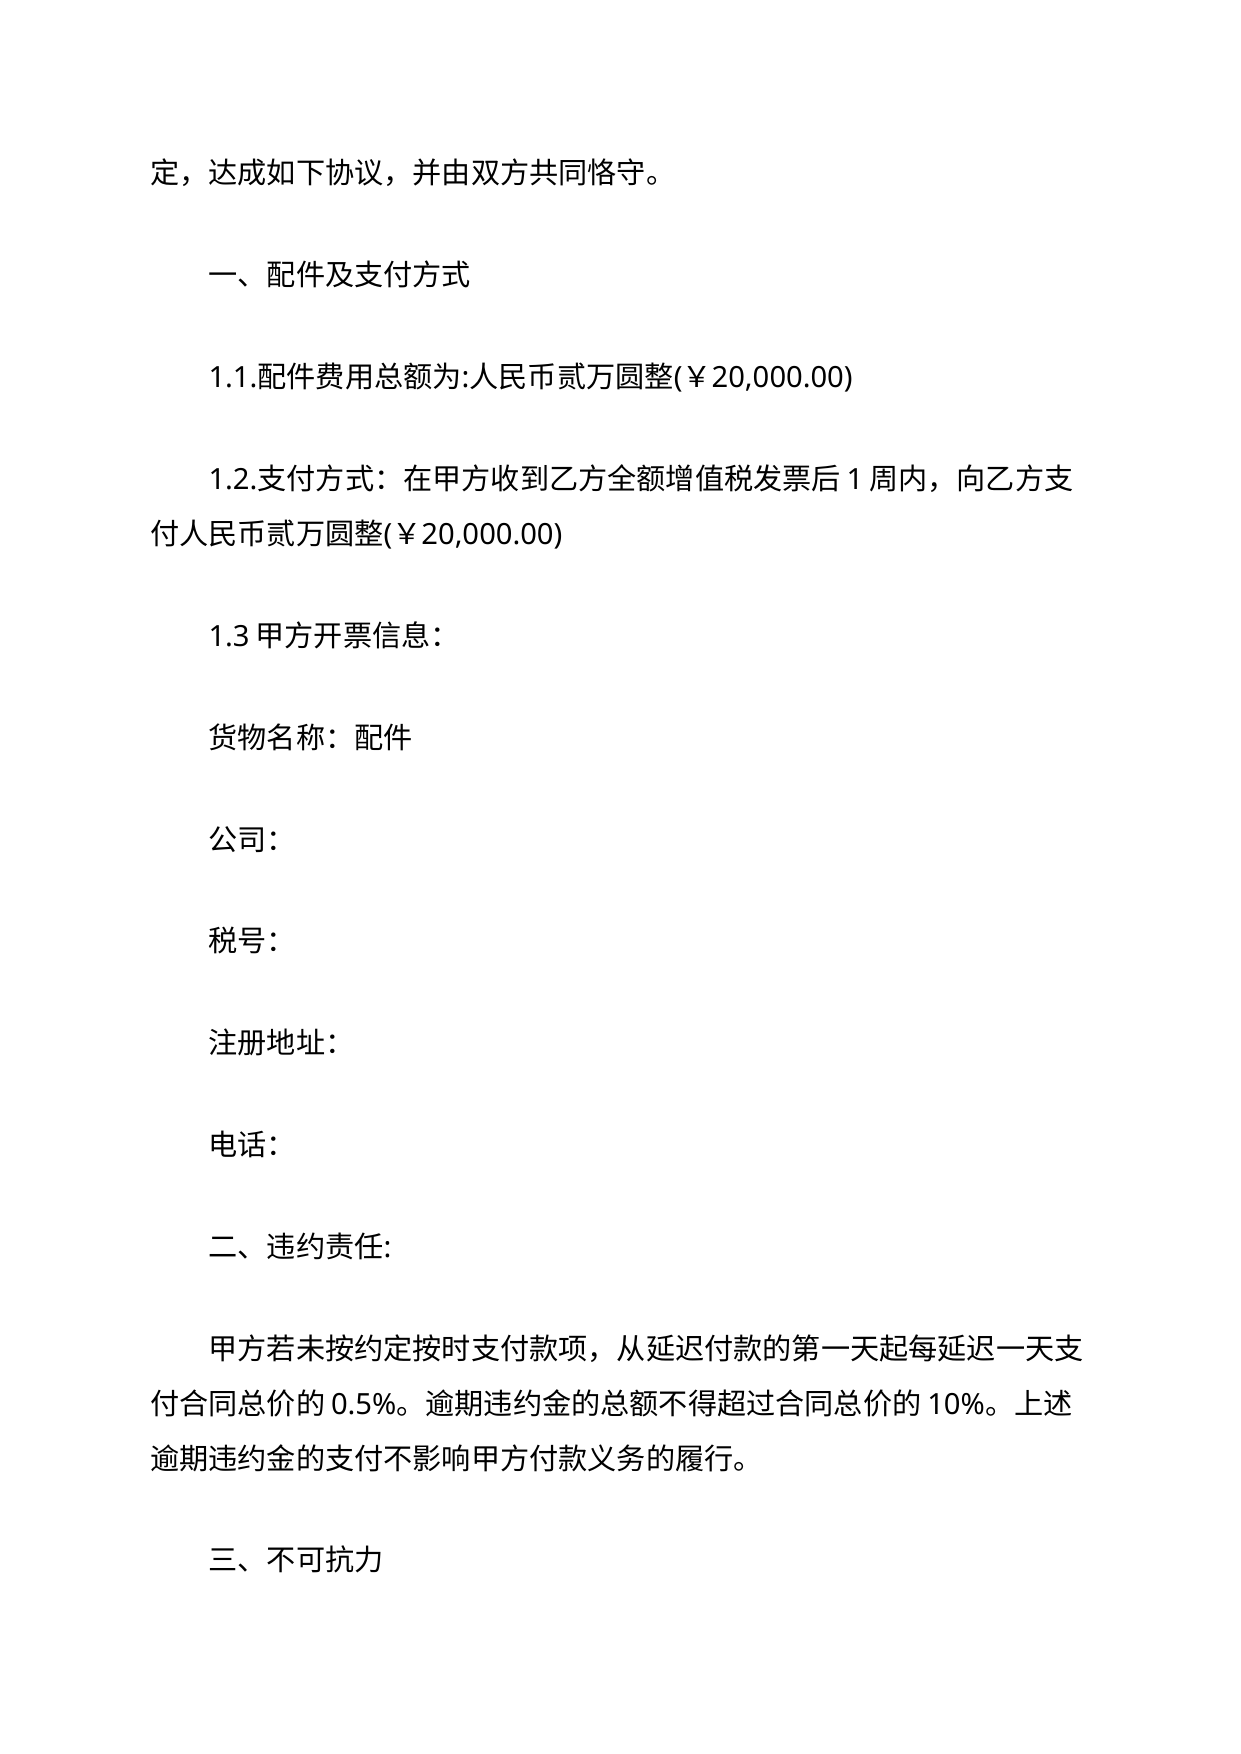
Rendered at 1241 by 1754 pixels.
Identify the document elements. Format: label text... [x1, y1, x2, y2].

text 公司： [150, 816, 1090, 858]
text 1.1.配件费用总额为:人民币贰万圆整(￥20,000.00) [150, 353, 1090, 396]
text 1.2.支付方式：在甲方收到乙方全额增值税发票后1周内，向乙方支付人民币贰万圆整(￥20,000.00) [150, 456, 1090, 553]
text 1.3甲方开票信息： [150, 612, 1090, 655]
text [150, 150, 1090, 192]
text 二、违约责任: [150, 1223, 1090, 1266]
text 电话： [150, 1122, 1090, 1164]
text 税号： [150, 918, 1090, 960]
text 甲方若未按约定按时支付款项，从延迟付款的第一天起每延迟一天支付合同总价的0.5%。逾期违约金的总额不得超过合同总价的10%。上述逾期违约金的支付不影响甲方付款义务的履行。 [150, 1325, 1090, 1477]
text 三、不可抗力 [150, 1537, 1090, 1579]
text 一、配件及支付方式 [150, 252, 1090, 294]
text 货物名称：配件 [150, 714, 1090, 757]
text 注册地址： [150, 1020, 1090, 1062]
